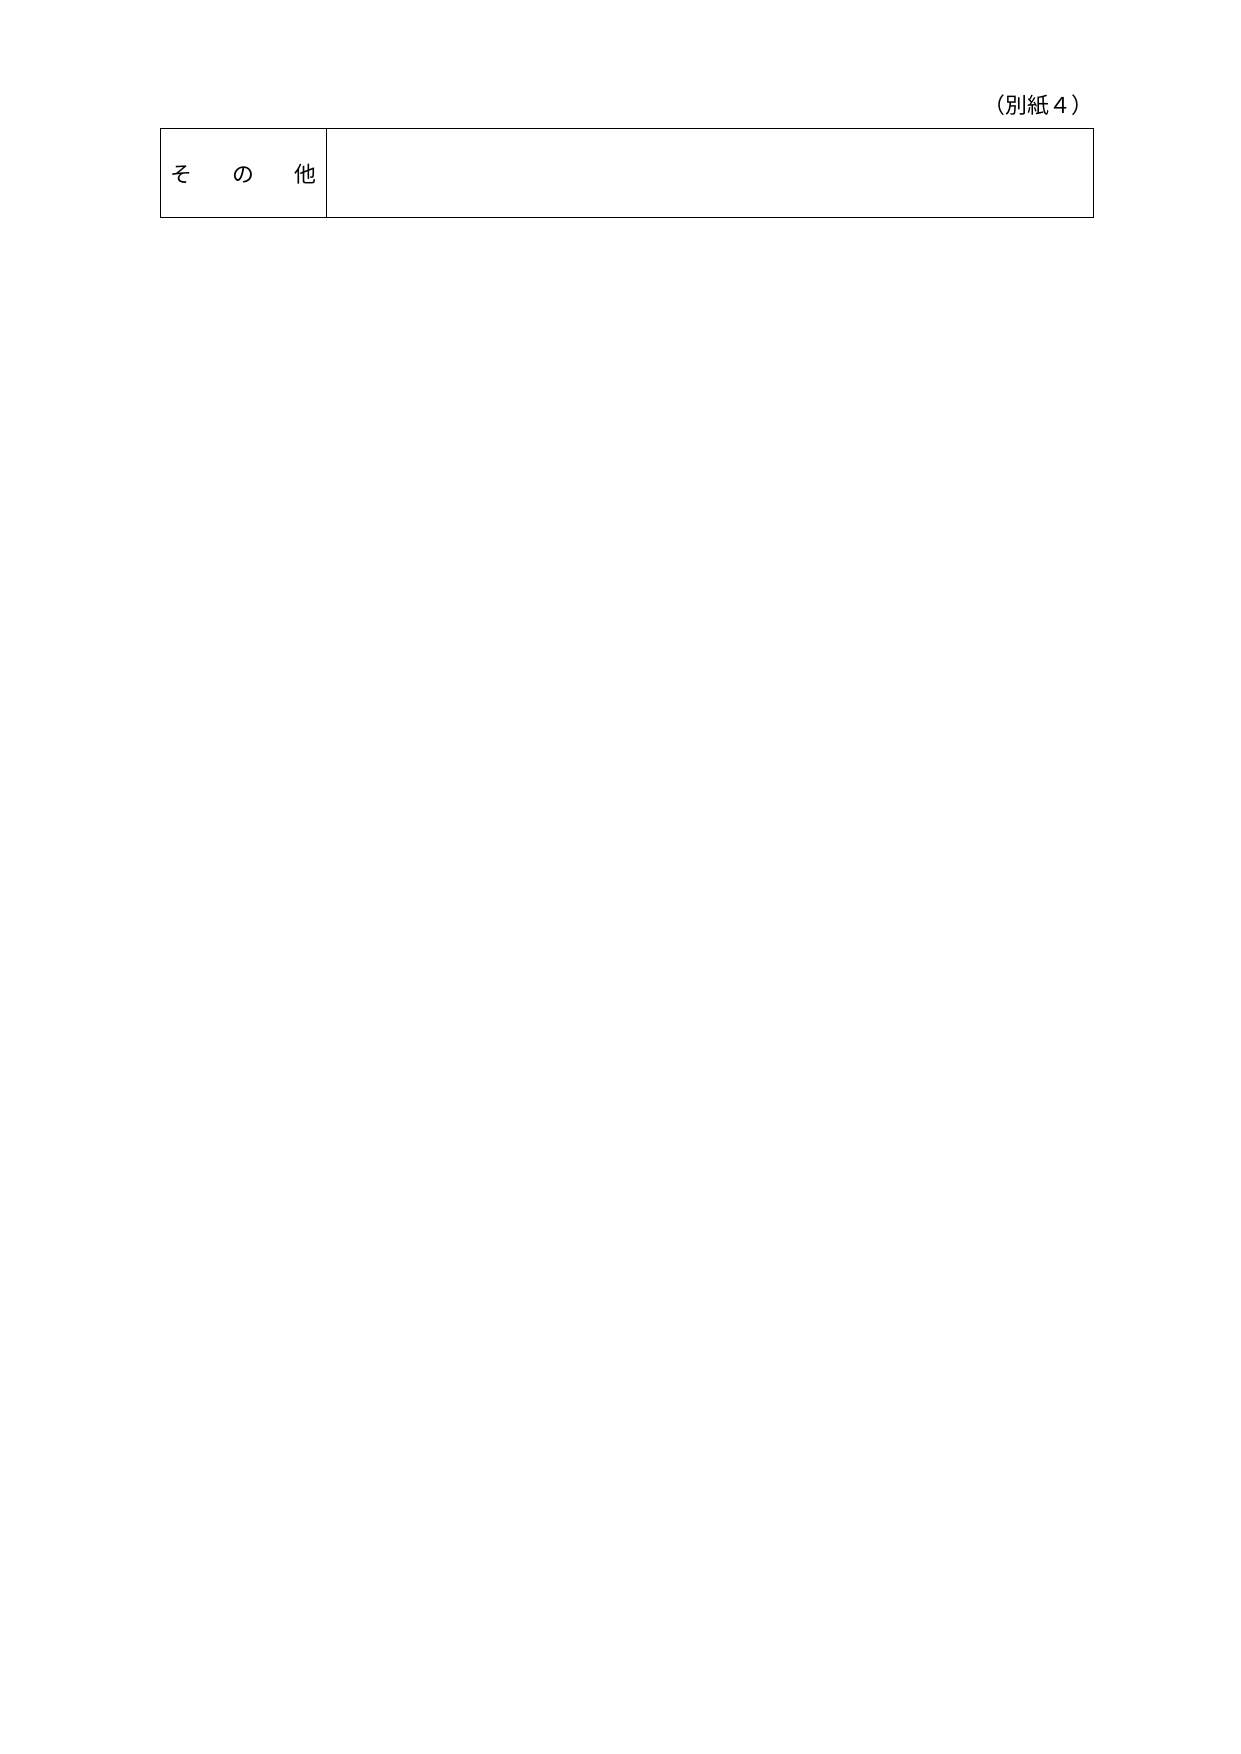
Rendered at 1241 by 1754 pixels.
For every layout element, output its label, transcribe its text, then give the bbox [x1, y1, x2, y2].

table_cell その他 [161, 129, 326, 217]
table_cell [327, 129, 1093, 217]
